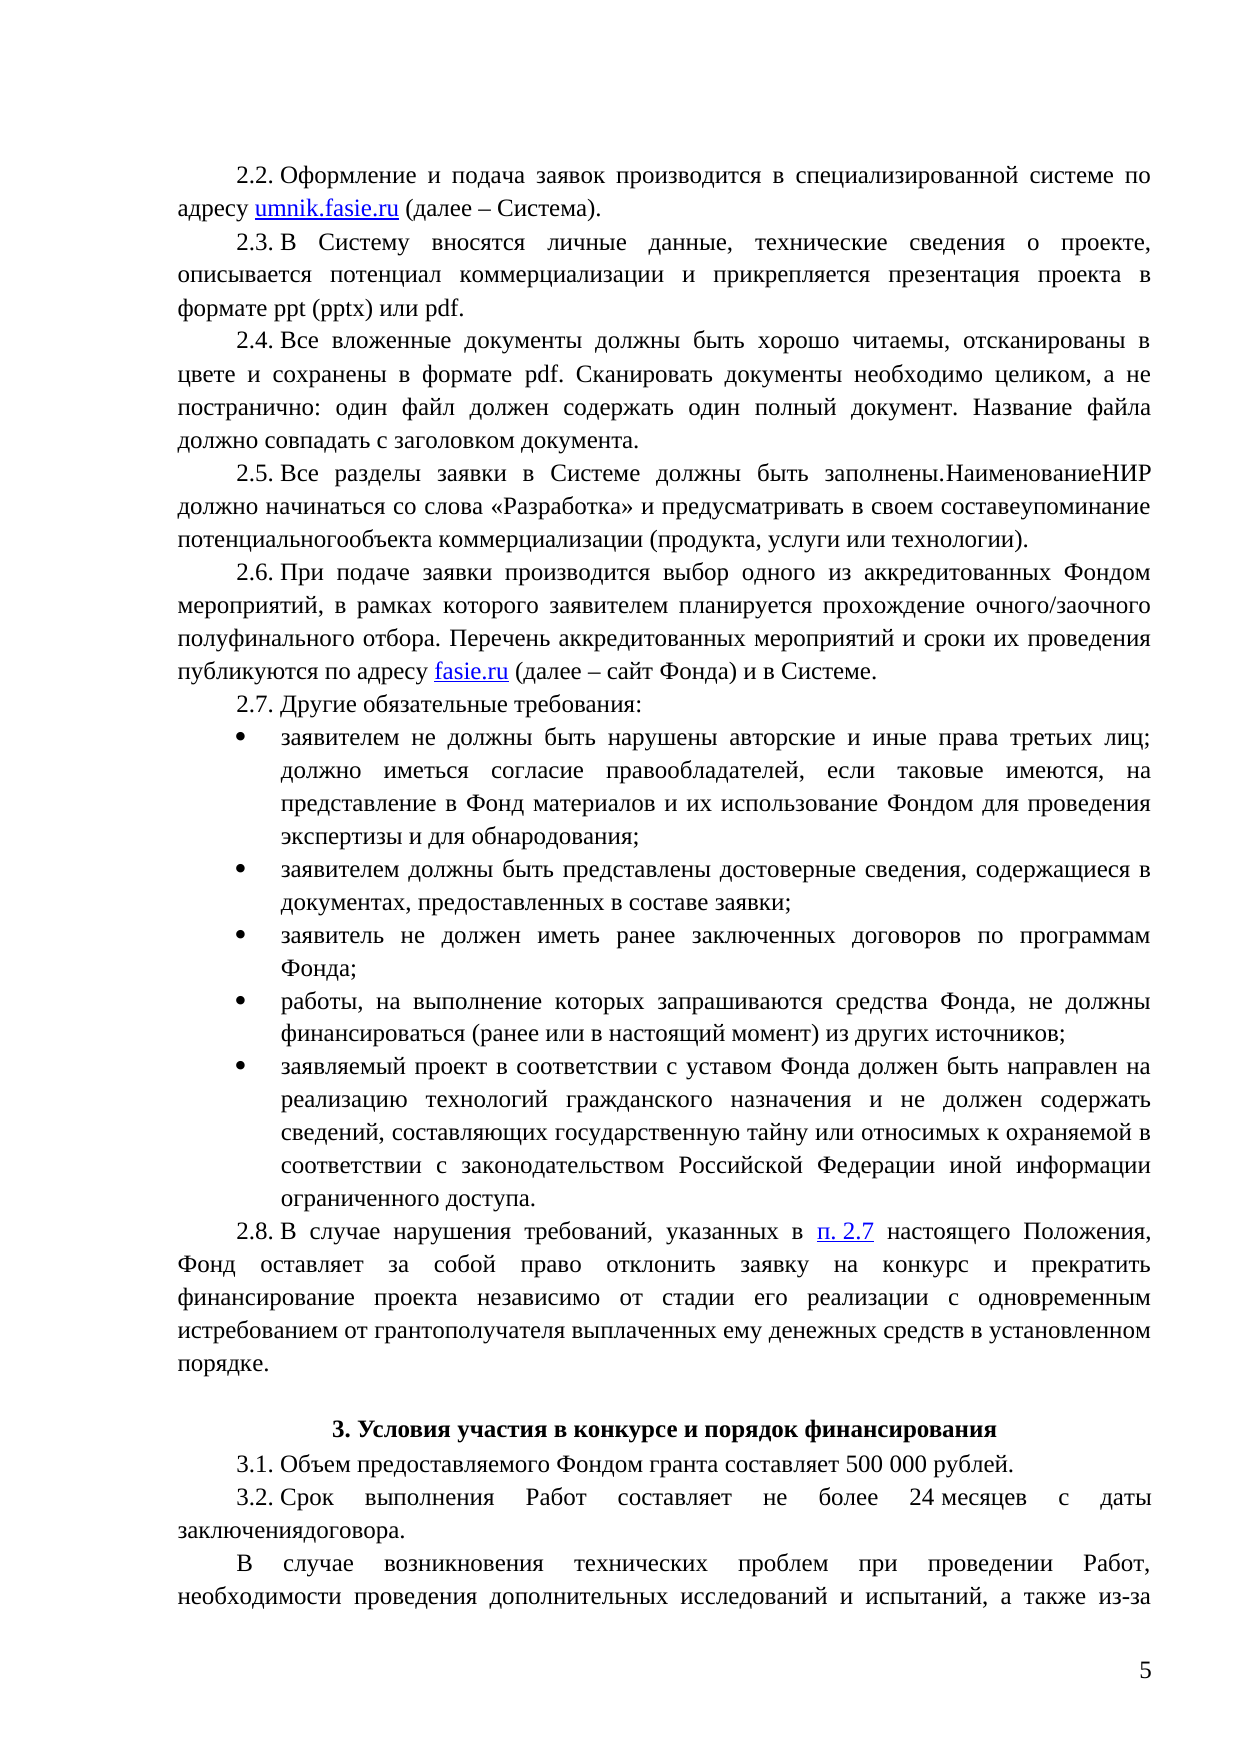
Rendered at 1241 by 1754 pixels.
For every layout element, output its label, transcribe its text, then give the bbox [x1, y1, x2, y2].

text 3.2. Срок выполнения Работ составляет не более 24 месяцев с даты заключениядоговора. [177, 1482, 1152, 1544]
text 2.5. Все разделы заявки в Системе должны быть заполнены.НаименованиеНИР должно начинаться со слова «Разработка» и предусматривать в своем составеупоминание потенциальногообъекта коммерциализации (продукта, услуги или технологии). [177, 458, 1152, 552]
subtitle 3. Условия участия в конкурсе и порядок финансирования [177, 1414, 1152, 1443]
list заявителем должны быть представлены достоверные сведения, содержащиеся в документах, предоставленных в составе заявки; [236, 854, 1152, 916]
list заявитель не должен иметь ранее заключенных договоров по программам Фонда; [236, 920, 1152, 982]
text 2.3. В Систему вносятся личные данные, технические сведения о проекте, описывается потенциал коммерциализации и прикрепляется презентация проекта в формате ppt (pptx) или pdf. [177, 227, 1152, 321]
text 2.7. Другие обязательные требования: [177, 689, 1152, 718]
text 2.6. При подаче заявки производится выбор одного из аккредитованных Фондом мероприятий, в рамках которого заявителем планируется прохождение очного/заочного полуфинального отбора. Перечень аккредитованных мероприятий и сроки их проведения публикуются по адресу fasie.ru (далее – сайт Фонда) и в Системе. [177, 557, 1152, 684]
list работы, на выполнение которых запрашиваются средства Фонда, не должны финансироваться (ранее или в настоящий момент) из других источников; [236, 986, 1152, 1047]
list заявителем не должны быть нарушены авторские и иные права третьих лиц; должно иметься согласие правообладателей, если таковые имеются, на представление в Фонд материалов и их использование Фондом для проведения экспертизы и для обнародования; [236, 722, 1152, 850]
text 2.2. Оформление и подача заявок производится в специализированной системе по адресу umnik.fasie.ru (далее – Система). [177, 161, 1152, 222]
text 2.8. В случае нарушения требований, указанных в п. 2.7 настоящего Положения, Фонд оставляет за собой право отклонить заявку на конкурс и прекратить финансирование проекта независимо от стадии его реализации с одновременным истребованием от грантополучателя выплаченных ему денежных средств в установленном порядке. [177, 1216, 1152, 1377]
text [177, 1548, 1152, 1610]
text 3.1. Объем предоставляемого Фондом гранта составляет 500 000 рублей. [177, 1449, 1152, 1478]
text 2.4. Все вложенные документы должны быть хорошо читаемы, отсканированы в цвете и сохранены в формате pdf. Сканировать документы необходимо целиком, а не постранично: один файл должен содержать один полный документ. Название файла должно совпадать с заголовком документа. [177, 326, 1152, 453]
list заявляемый проект в соответствии с уставом Фонда должен быть направлен на реализацию технологий гражданского назначения и не должен содержать сведений, составляющих государственную тайну или относимых к охраняемой в соответствии с законодательством Российской Федерации иной информации ограниченного доступа. [236, 1051, 1152, 1212]
